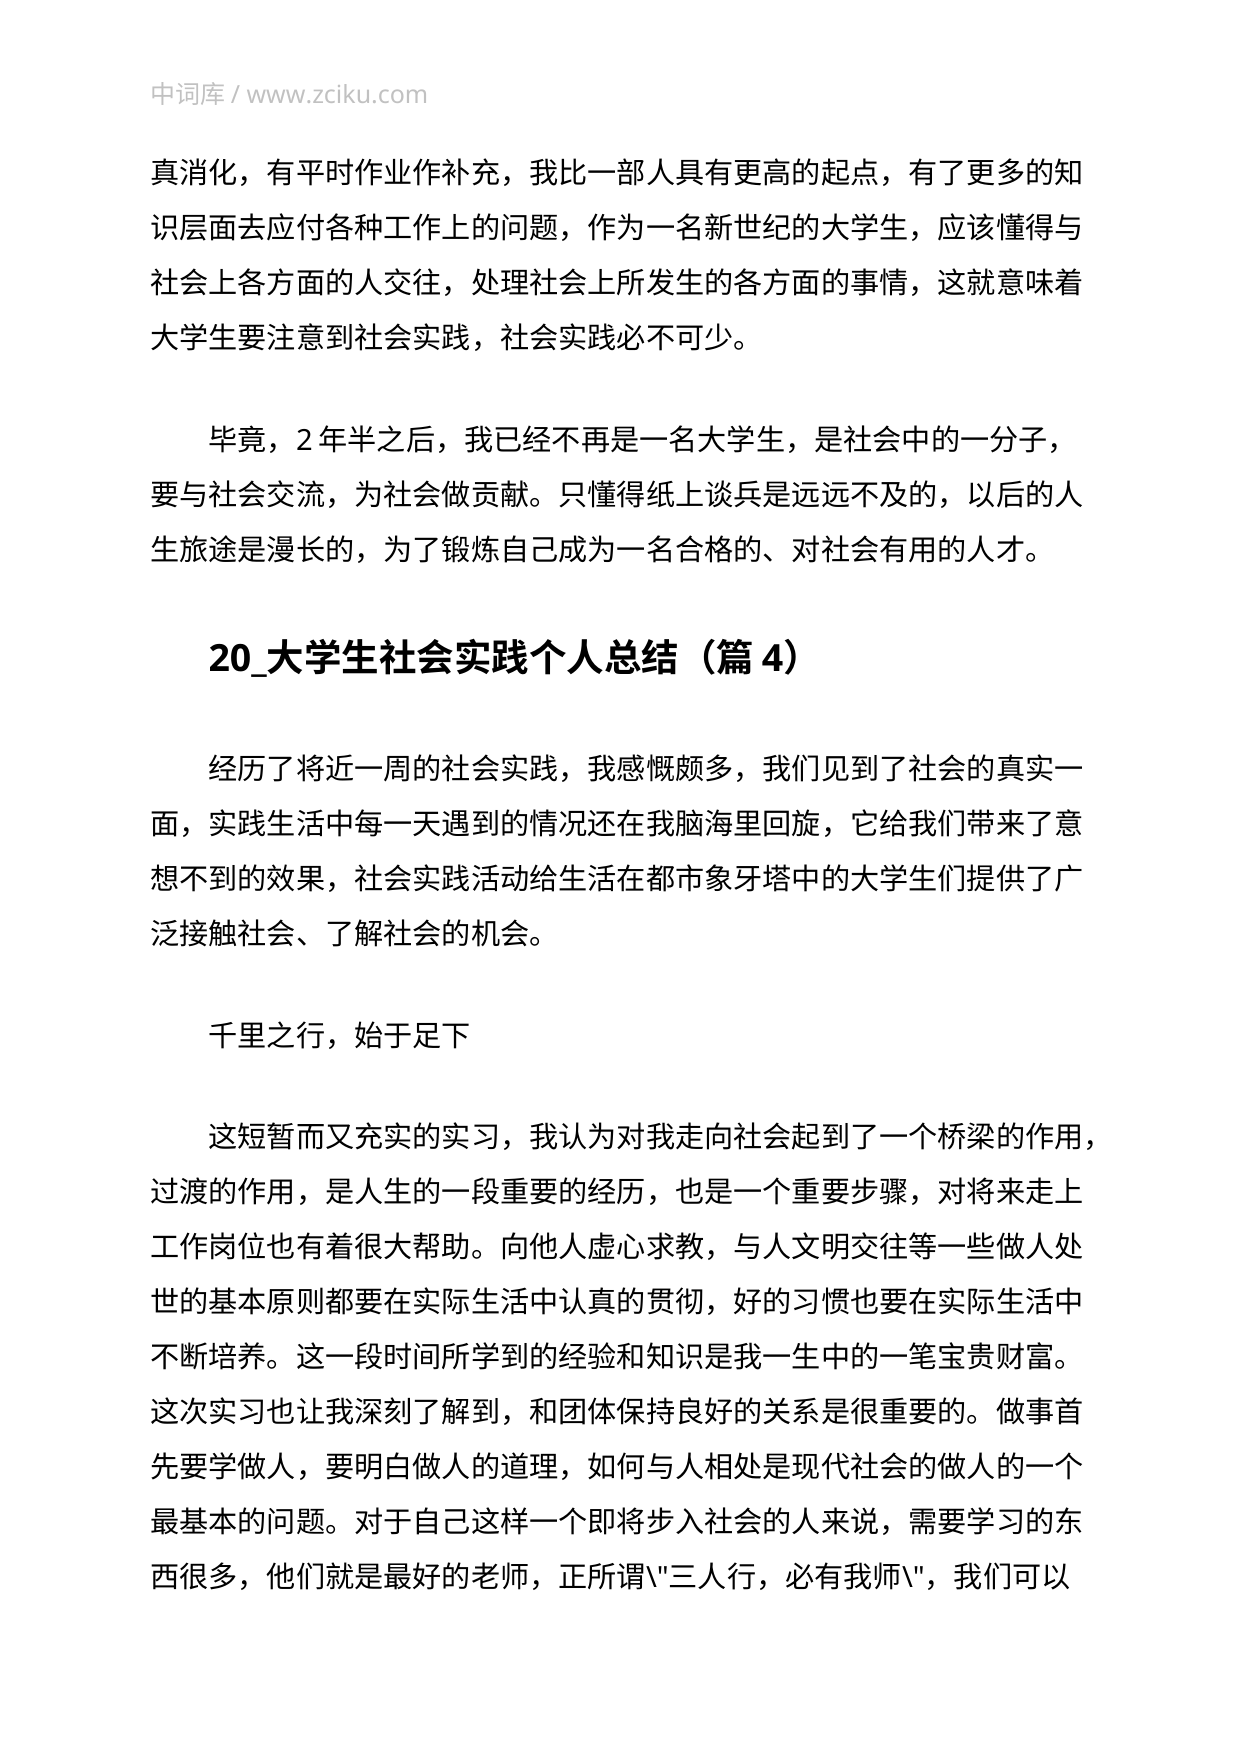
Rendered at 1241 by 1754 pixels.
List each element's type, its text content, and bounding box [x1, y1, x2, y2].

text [150, 150, 1090, 357]
text 毕竟，2年半之后，我已经不再是一名大学生，是社会中的一分子，要与社会交流，为社会做贡献。只懂得纸上谈兵是远远不及的，以后的人生旅途是漫长的，为了锻炼自己成为一名合格的、对社会有用的人才。 [150, 416, 1090, 569]
text 经历了将近一周的社会实践，我感慨颇多，我们见到了社会的真实一面，实践生活中每一天遇到的情况还在我脑海里回旋，它给我们带来了意想不到的效果，社会实践活动给生活在都市象牙塔中的大学生们提供了广泛接触社会、了解社会的机会。 [150, 746, 1090, 953]
text 20_大学生社会实践个人总结（篇4） [150, 628, 1090, 683]
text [150, 1114, 1090, 1596]
text 千里之行，始于足下 [150, 1012, 1090, 1054]
